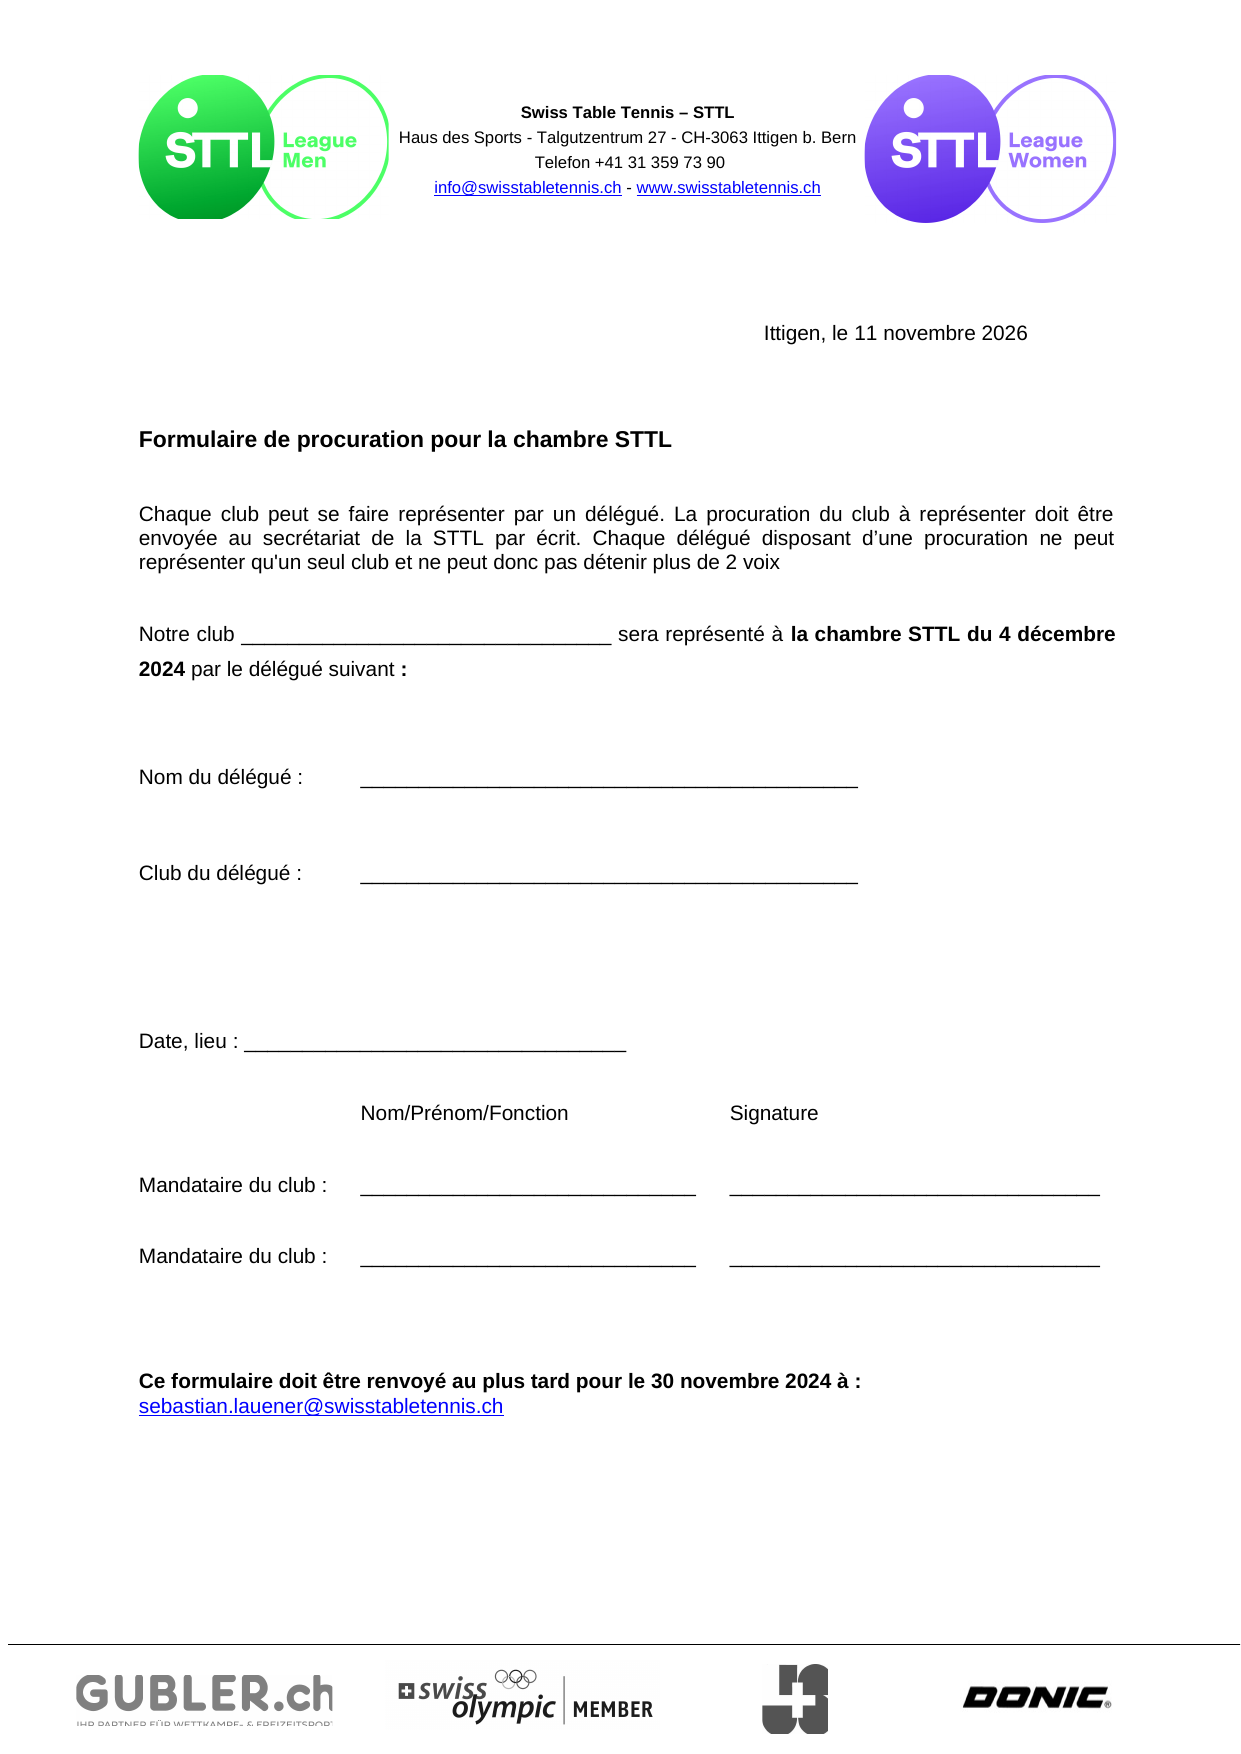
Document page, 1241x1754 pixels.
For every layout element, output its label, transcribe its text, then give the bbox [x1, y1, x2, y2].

text sebastian.lauener@swisstabletennis.ch [139, 1393, 1116, 1418]
text Ittigen, le 25 octobre 2024 [139, 320, 1116, 345]
picture [76, 1675, 332, 1725]
text Notre club ________________________________ sera représenté à la chambre STTL du 4 décembre 2024 par le délégué suivant : [139, 621, 1116, 681]
text Nom/Prénom/Fonction Signature [360, 1101, 1116, 1124]
text Club du délégué : ___________________________________________ [139, 861, 1116, 885]
picture [864, 75, 1117, 223]
text Mandataire du club : _____________________________ ________________________________ [139, 1172, 1116, 1196]
text Ce formulaire doit être renvoyé au plus tard pour le 30 novembre 2024 à : [139, 1368, 1116, 1393]
text Nom du délégué : ___________________________________________ [139, 765, 1116, 789]
text Date, lieu : _________________________________ [139, 1029, 1116, 1053]
picture [138, 75, 389, 219]
text Mandataire du club : _____________________________ ________________________________ [139, 1244, 1116, 1268]
subtitle Formulaire de procuration pour la chambre STTL [139, 420, 1116, 454]
text Chaque club peut se faire représenter par un délégué. La procuration du club à représenter doit être envoyée au secrétariat de la STTL par écrit. Chaque délégué disposant d’une procuration ne peut représenter qu'un seul club et ne peut donc pas détenir plus de 2 voix [139, 502, 1116, 573]
